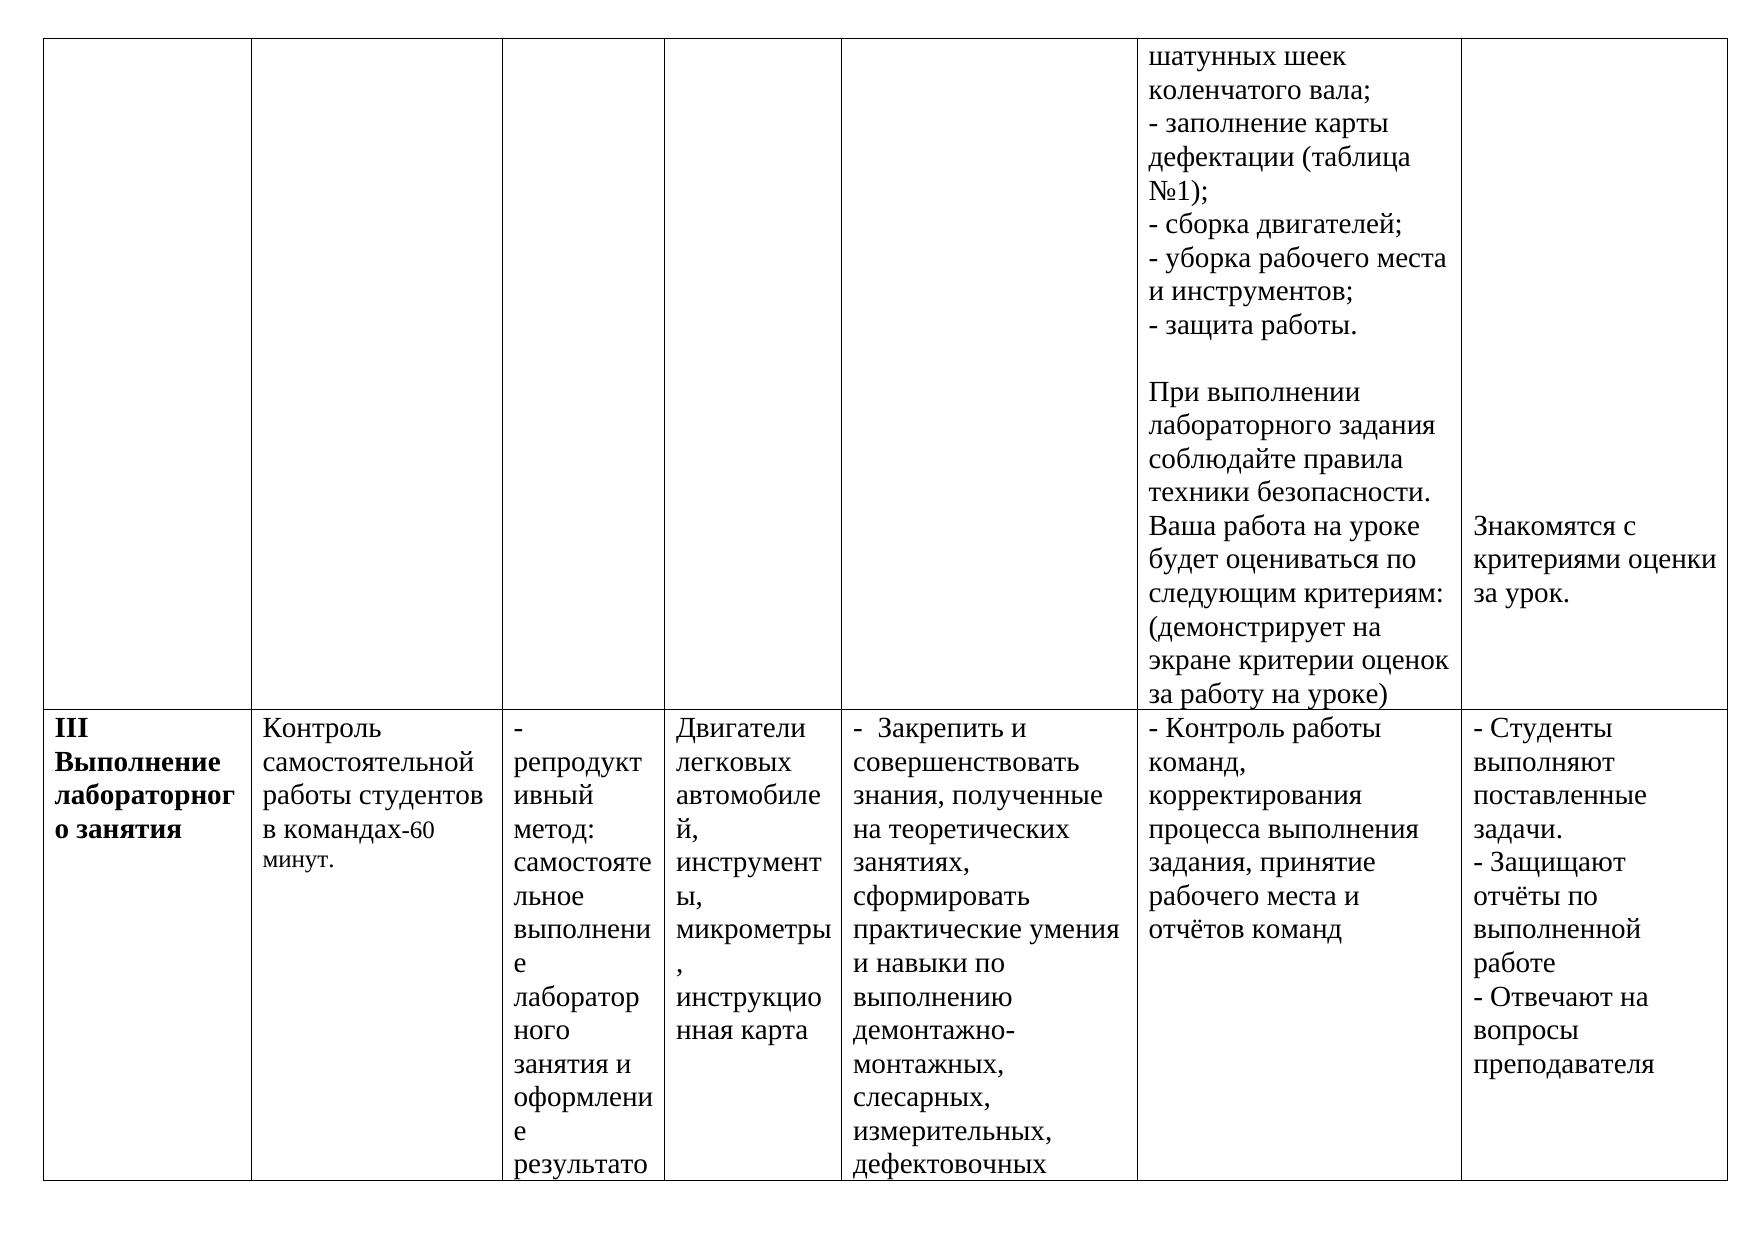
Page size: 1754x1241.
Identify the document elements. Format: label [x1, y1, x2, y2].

table_cell [44, 39, 251, 709]
table_cell [252, 39, 502, 709]
table_cell [1138, 710, 1461, 1180]
table_cell [503, 710, 664, 1180]
table_cell [1138, 39, 1461, 709]
table_cell [1462, 39, 1727, 709]
table_cell [842, 710, 1137, 1180]
table_cell [1462, 710, 1727, 1180]
table_cell [842, 39, 1137, 709]
table_cell [252, 710, 502, 1180]
table_cell [503, 39, 664, 709]
table_cell [665, 39, 841, 709]
table_cell [665, 710, 841, 1180]
table_cell [44, 710, 251, 1180]
